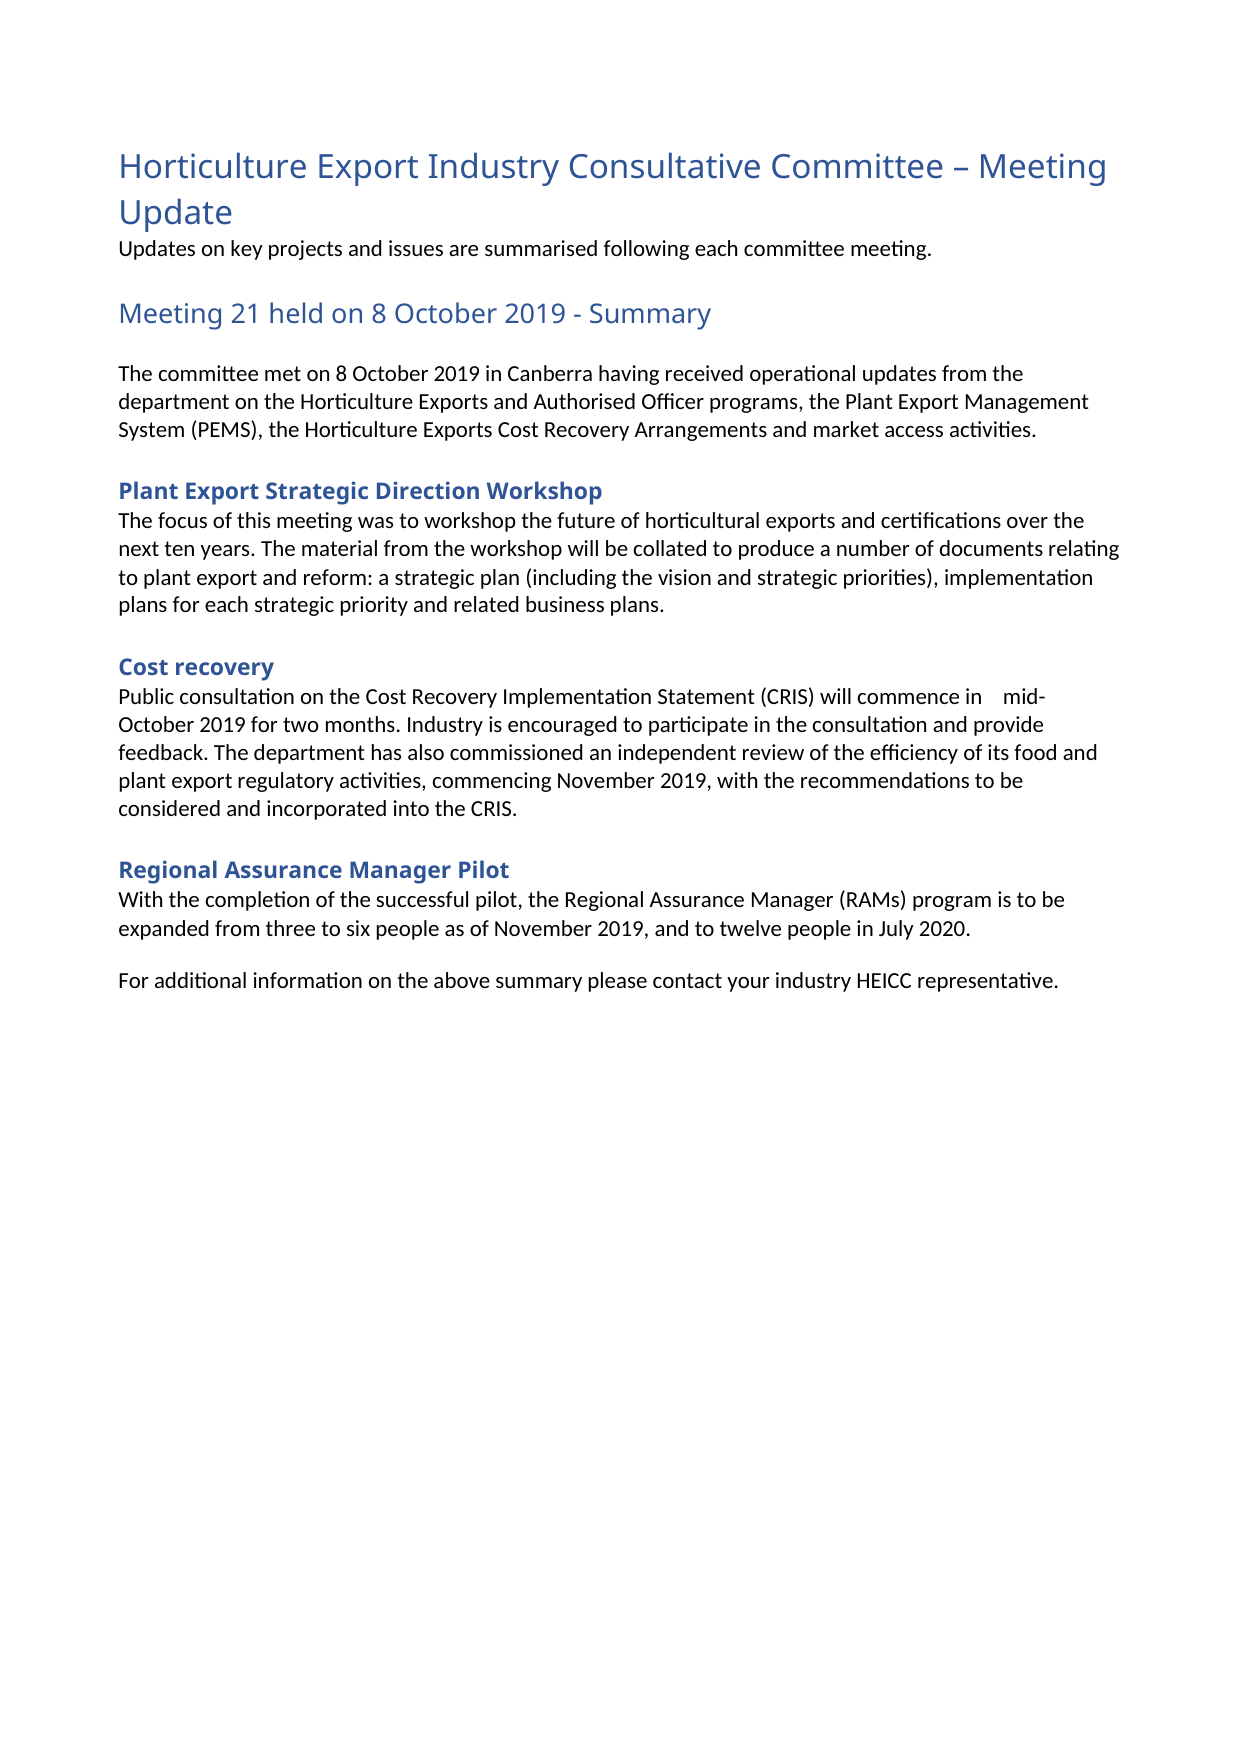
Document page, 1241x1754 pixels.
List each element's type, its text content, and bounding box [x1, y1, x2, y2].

subtitle Meeting 21 held on 8 October 2019 - Summary [118, 294, 1122, 331]
text Updates on key projects and issues are summarised following each committee meeting. [118, 234, 1122, 262]
text For additional information on the above summary please contact your industry HEICC representative. [118, 967, 1122, 995]
subtitle Plant Export Strategic Direction Workshop [118, 475, 1122, 507]
subtitle Regional Assurance Manager Pilot [118, 854, 1122, 886]
text With the completion of the successful pilot, the Regional Assurance Manager (RAMs) program is to be expanded from three to six people as of November 2019, and to twelve people in July 2020. [118, 886, 1122, 942]
subtitle Cost recovery [118, 651, 1122, 682]
text The committee met on 8 October 2019 in Canberra having received operational updates from the department on the Horticulture Exports and Authorised Officer programs, the Plant Export Management System (PEMS), the Horticulture Exports Cost Recovery Arrangements and market access activities. [118, 359, 1122, 443]
text The focus of this meeting was to workshop the future of horticultural exports and certifications over the next ten years. The material from the workshop will be collated to produce a number of documents relating to plant export and reform: a strategic plan (including the vision and strategic priorities), implementation plans for each strategic priority and related business plans. [118, 507, 1122, 619]
text Public consultation on the Cost Recovery Implementation Statement (CRIS) will commence in mid-October 2019 for two months. Industry is encouraged to participate in the consultation and provide feedback. The department has also commissioned an independent review of the efficiency of its food and plant export regulatory activities, commencing November 2019, with the recommendations to be considered and incorporated into the CRIS. [118, 682, 1122, 822]
subtitle Horticulture Export Industry Consultative Committee – Meeting Update [118, 143, 1122, 234]
